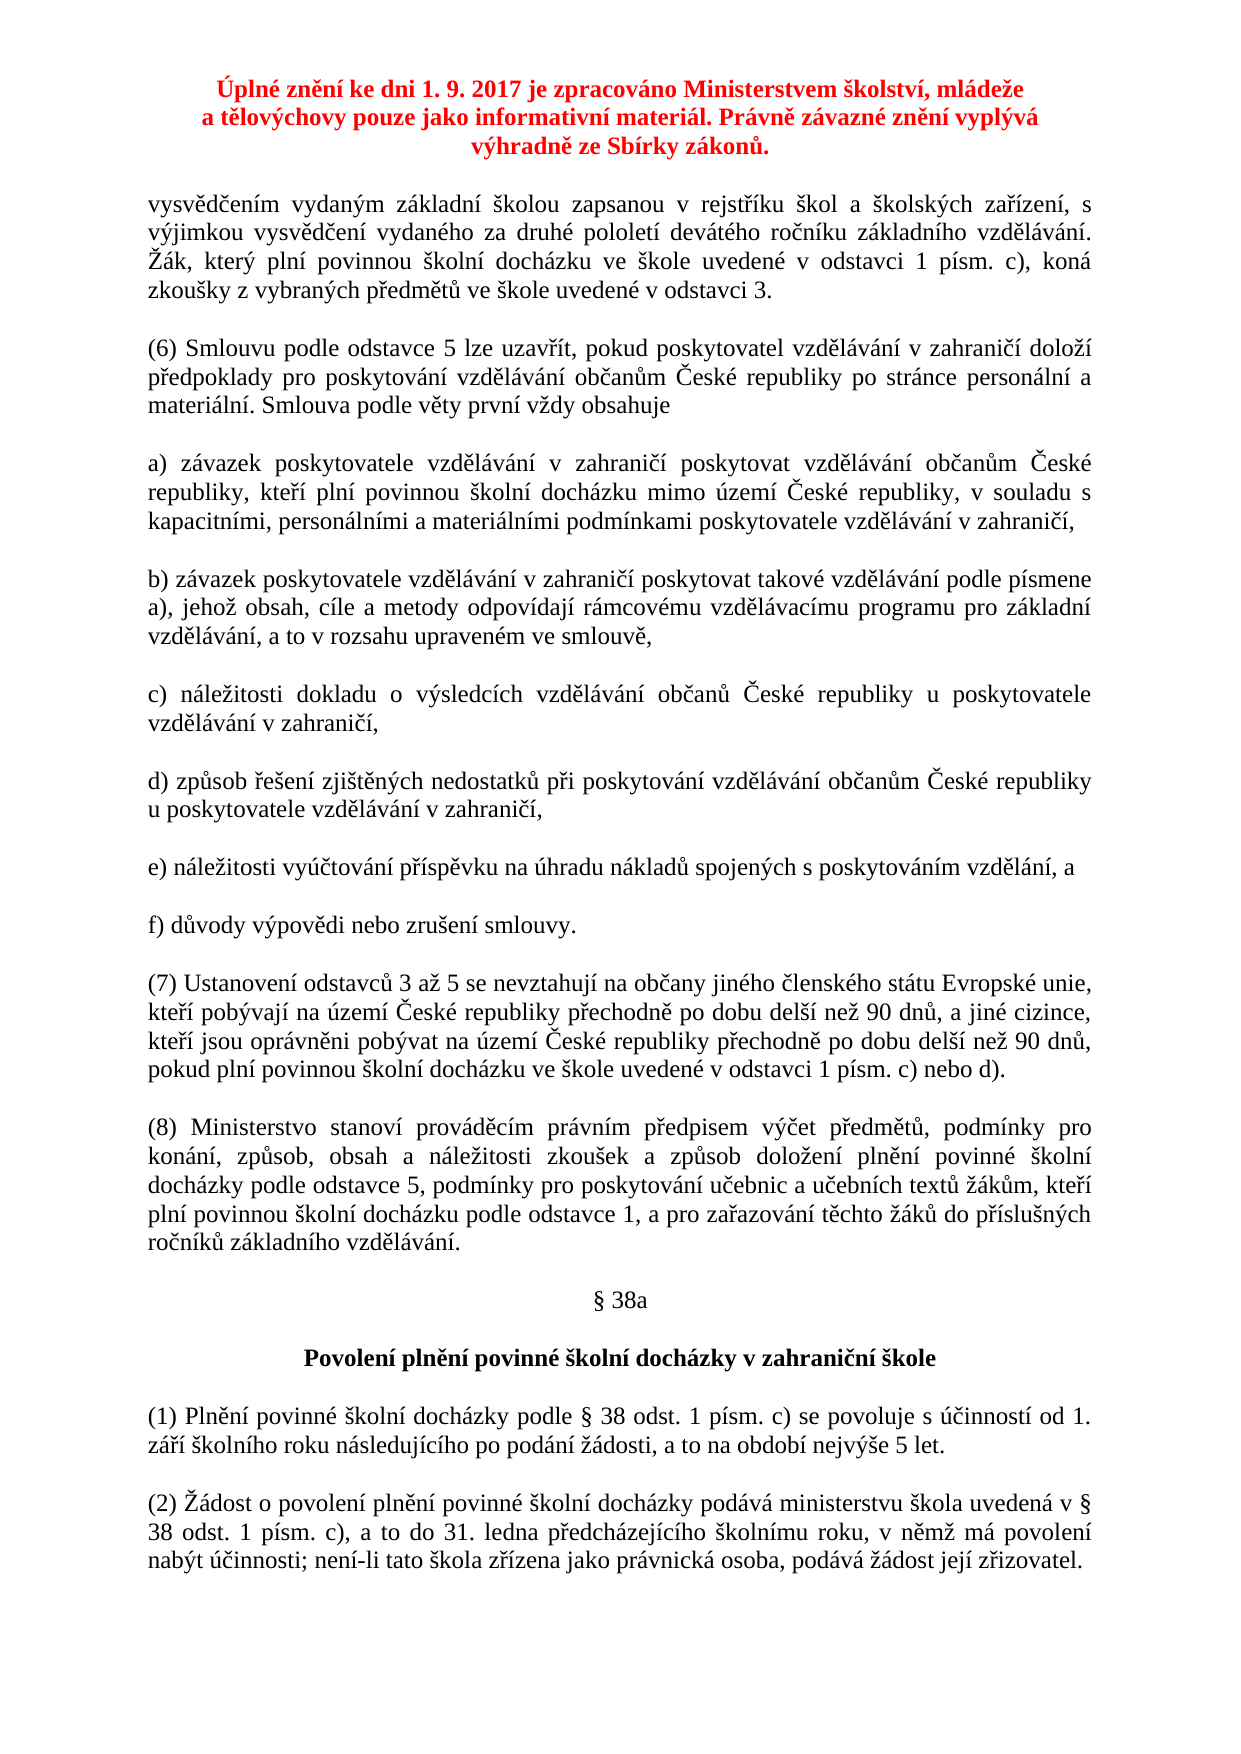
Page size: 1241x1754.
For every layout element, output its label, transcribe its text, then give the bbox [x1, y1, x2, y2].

text Povolení plnění povinné školní docházky v zahraniční škole [148, 1343, 1093, 1372]
text b) závazek poskytovatele vzdělávání v zahraničí poskytovat takové vzdělávání podle písmene a), jehož obsah, cíle a metody odpovídají rámcovému vzdělávacímu programu pro základní vzdělávání, a to v rozsahu upraveném ve smlouvě, [148, 564, 1093, 650]
text (1) Plnění povinné školní docházky podle § 38 odst. 1 písm. c) se povoluje s účinností od 1. září školního roku následujícího po podání žádosti, a to na období nejvýše 5 let. [148, 1401, 1093, 1459]
text e) náležitosti vyúčtování příspěvku na úhradu nákladů spojených s poskytováním vzdělání, a [148, 852, 1093, 881]
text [148, 189, 1093, 304]
text c) náležitosti dokladu o výsledcích vzdělávání občanů České republiky u poskytovatele vzdělávání v zahraničí, [148, 679, 1093, 737]
text a) závazek poskytovatele vzdělávání v zahraničí poskytovat vzdělávání občanům České republiky, kteří plní povinnou školní docházku mimo území České republiky, v souladu s kapacitními, personálními a materiálními podmínkami poskytovatele vzdělávání v zahraničí, [148, 448, 1093, 534]
text (2) Žádost o povolení plnění povinné školní docházky podává ministerstvu škola uvedená v § 38 odst. 1 písm. c), a to do 31. ledna předcházejícího školnímu roku, v němž má povolení nabýt účinnosti; není-li tato škola zřízena jako právnická osoba, podává žádost její zřizovatel. [148, 1488, 1093, 1574]
text § 38a [148, 1285, 1093, 1314]
text f) důvody výpovědi nebo zrušení smlouvy. [148, 910, 1093, 939]
text (7) Ustanovení odstavců 3 až 5 se nevztahují na občany jiného členského státu Evropské unie, kteří pobývají na území České republiky přechodně po dobu delší než 90 dnů, a jiné cizince, kteří jsou oprávněni pobývat na území České republiky přechodně po dobu delší než 90 dnů, pokud plní povinnou školní docházku ve škole uvedené v odstavci 1 písm. c) nebo d). [148, 968, 1093, 1083]
text (6) Smlouvu podle odstavce 5 lze uzavřít, pokud poskytovatel vzdělávání v zahraničí doloží předpoklady pro poskytování vzdělávání občanům České republiky po stránce personální a materiální. Smlouva podle věty první vždy obsahuje [148, 333, 1093, 419]
text (8) Ministerstvo stanoví prováděcím právním předpisem výčet předmětů, podmínky pro konání, způsob, obsah a náležitosti zkoušek a způsob doložení plnění povinné školní docházky podle odstavce 5, podmínky pro poskytování učebnic a učebních textů žákům, kteří plní povinnou školní docházku podle odstavce 1, a pro zařazování těchto žáků do příslušných ročníků základního vzdělávání. [148, 1112, 1093, 1256]
text d) způsob řešení zjištěných nedostatků při poskytování vzdělávání občanům České republiky u poskytovatele vzdělávání v zahraničí, [148, 766, 1093, 823]
